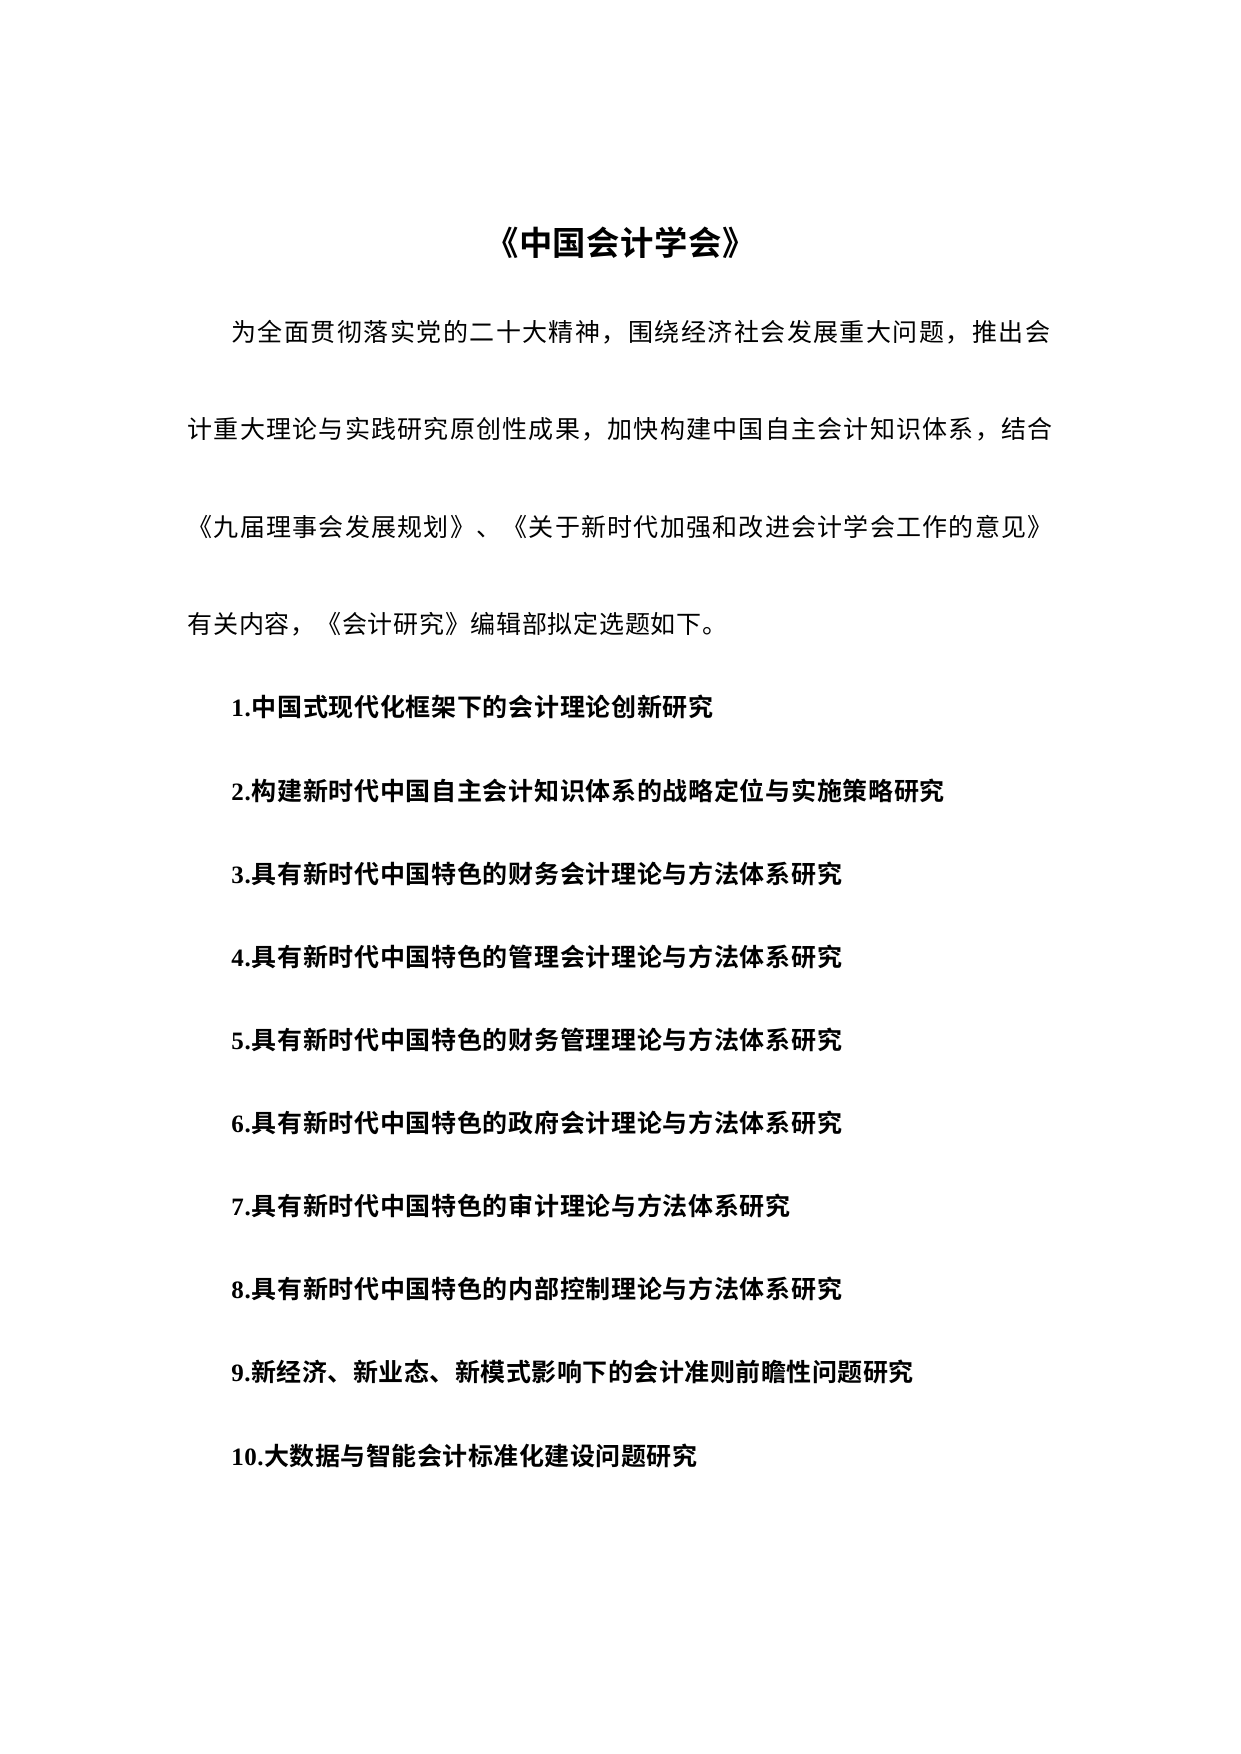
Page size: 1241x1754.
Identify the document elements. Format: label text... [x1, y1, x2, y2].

text 4.具有新时代中国特色的管理会计理论与方法体系研究 [187, 923, 1053, 988]
text 1.中国式现代化框架下的会计理论创新研究 [187, 673, 1053, 738]
text 3.具有新时代中国特色的财务会计理论与方法体系研究 [187, 840, 1053, 905]
text 《中国会计学会》 [187, 209, 1053, 274]
text 5.具有新时代中国特色的财务管理理论与方法体系研究 [187, 1006, 1053, 1071]
text 2.构建新时代中国自主会计知识体系的战略定位与实施策略研究 [187, 757, 1053, 822]
text 8.具有新时代中国特色的内部控制理论与方法体系研究 [187, 1255, 1053, 1320]
text 为全面贯彻落实党的二十大精神，围绕经济社会发展重大问题，推出会计重大理论与实践研究原创性成果，加快构建中国自主会计知识体系，结合《九届理事会发展规划》、《关于新时代加强和改进会计学会工作的意见》有关内容，《会计研究》编辑部拟定选题如下。 [187, 298, 1053, 655]
text 9.新经济、新业态、新模式影响下的会计准则前瞻性问题研究 [187, 1338, 1053, 1403]
text 6.具有新时代中国特色的政府会计理论与方法体系研究 [187, 1089, 1053, 1154]
text 10.大数据与智能会计标准化建设问题研究 [187, 1422, 1053, 1487]
text 7.具有新时代中国特色的审计理论与方法体系研究 [187, 1172, 1053, 1237]
